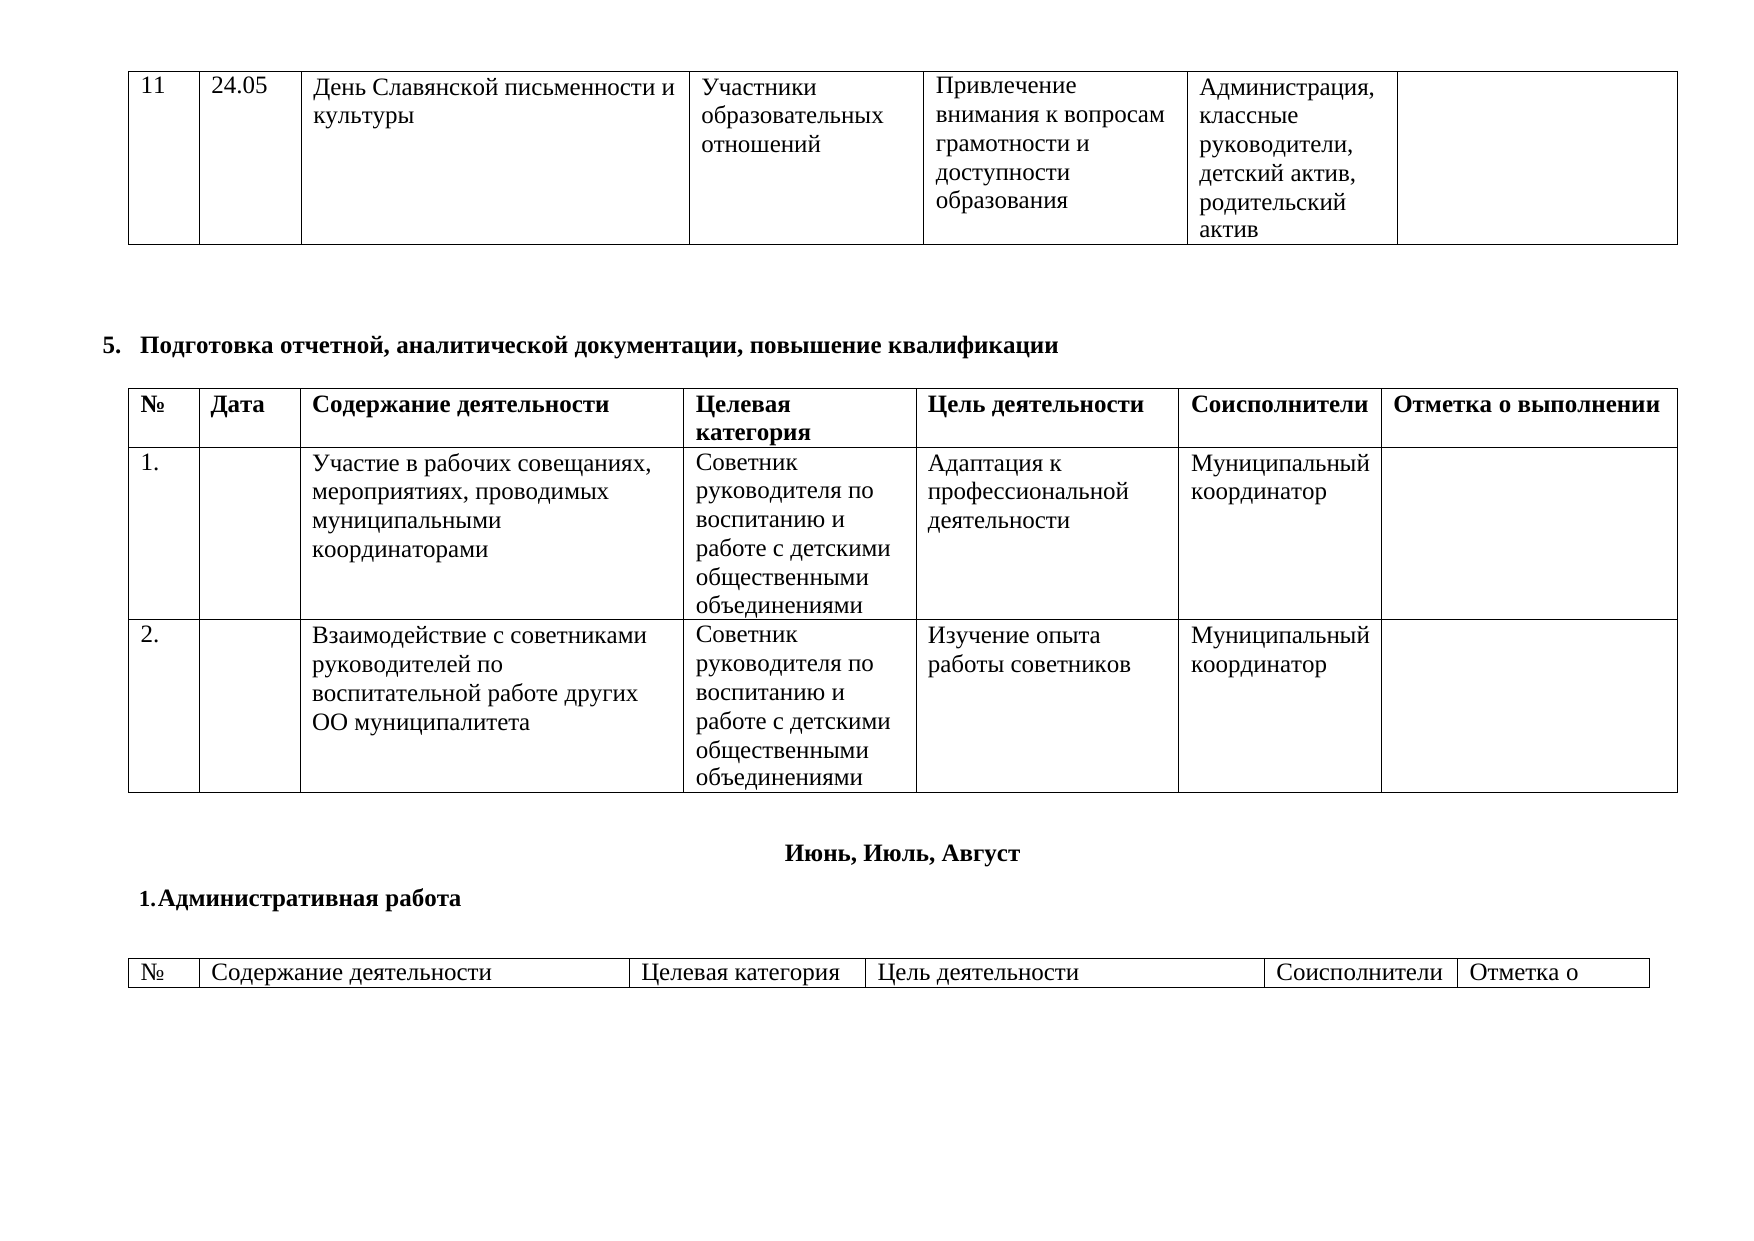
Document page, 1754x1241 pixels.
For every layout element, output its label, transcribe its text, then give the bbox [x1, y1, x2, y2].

table_cell [1382, 620, 1677, 792]
table_cell Советник руководителя по воспитанию и работе с детскими общественными объединениями [684, 620, 916, 792]
table_cell Адаптация к профессиональной деятельности [917, 448, 1178, 619]
table_header Содержание деятельности [200, 959, 629, 987]
table_cell Изучение опыта работы советников [917, 620, 1178, 792]
table_cell 1. [129, 448, 199, 619]
table_header № [129, 959, 199, 987]
table_header Отметка о выполнении [1382, 389, 1677, 447]
table_cell Участие в рабочих совещаниях, мероприятиях, проводимых муниципальными координаторами [301, 448, 683, 619]
table_header Цель деятельности [866, 959, 1264, 987]
table_header Целевая категория [684, 389, 916, 447]
list Административная работа [139, 883, 1754, 912]
table_cell Советник руководителя по воспитанию и работе с детскими общественными объединениями [684, 448, 916, 619]
table_cell [1382, 448, 1677, 619]
table_cell Привлечение внимания к вопросам грамотности и доступности образования [924, 72, 1187, 243]
table_header Соисполнители [1265, 959, 1457, 987]
table_cell 2. [129, 620, 199, 792]
table_header Содержание деятельности [301, 389, 683, 447]
text Июнь, Июль, Август [226, 838, 1579, 867]
table_header Дата [200, 389, 300, 447]
table_cell [200, 448, 300, 619]
table_cell Муниципальный координатор [1179, 620, 1381, 792]
list Подготовка отчетной, аналитической документации, повышение квалификации [102, 330, 1754, 359]
table_cell Взаимодействие с советниками руководителей по воспитательной работе других ОО муниципалитета [301, 620, 683, 792]
table_header Целевая категория [630, 959, 865, 987]
table_header Соисполнители [1179, 389, 1381, 447]
table_cell [1398, 72, 1677, 243]
table_cell [200, 620, 300, 792]
table_header Отметка о [1458, 959, 1649, 987]
table_cell День Славянской письменности и культуры [302, 72, 689, 243]
table_header № [129, 389, 199, 447]
table_cell 24.05 [200, 72, 301, 243]
table_cell 11 [129, 72, 199, 243]
table_cell Муниципальный координатор [1179, 448, 1381, 619]
table_cell Администрация, классные руководители, детский актив, родительский актив [1188, 72, 1397, 243]
table_header Цель деятельности [917, 389, 1178, 447]
table_cell Участники образовательных отношений [690, 72, 923, 243]
